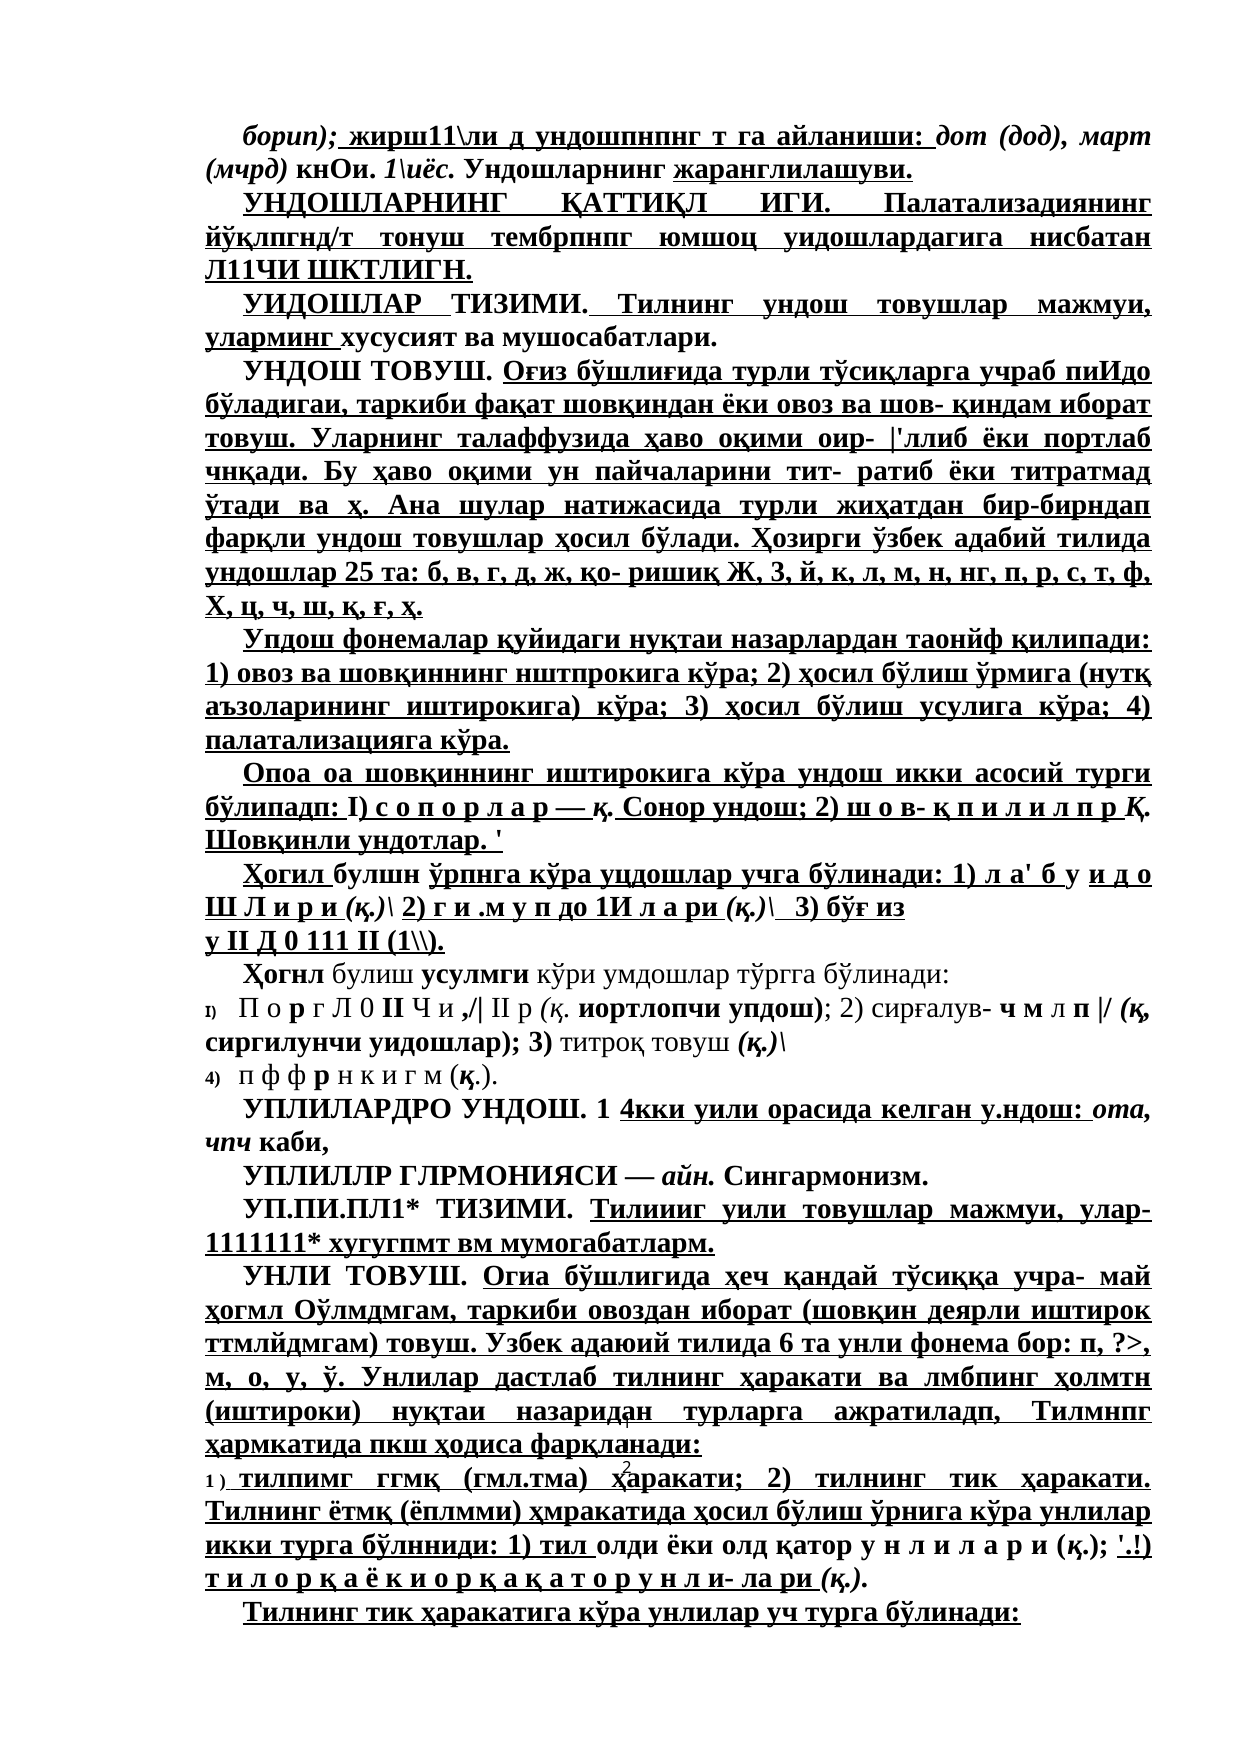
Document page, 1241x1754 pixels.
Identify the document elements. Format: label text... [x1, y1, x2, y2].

text УНЛИ ТОВУШ. Огиа бўшлигида ҳеч қандай тўсиққа учра- май ҳогмл Оўлмдмгам, таркиби овоздан иборат (шовқин деярли иштирок ттмлйдмгам) товуш. Узбек адаюий тилида 6 та унли фонема бор: п, ?>, м, о, у, ў. Унлилар дастлаб тилнинг ҳаракати ва лмбпинг ҳолмтн (иштироки) нуқтаи назаридан турларга ажратиладп, Тилмнпг ҳармкатида пкш ҳодиса фарқланади: [205, 1390, 1152, 1422]
text УНЛИ ТОВУШ. Огиа бўшлигида ҳеч қандай тўсиққа учра- май ҳогмл Оўлмдмгам, таркиби овоздан иборат (шовқин деярли иштирок ттмлйдмгам) товуш. Узбек адаюий тилида 6 та унли фонема бор: п, ?>, м, о, у, ў. Унлилар дастлаб тилнинг ҳаракати ва лмбпинг ҳолмтн (иштироки) нуқтаи назаридан турларга ажратиладп, Тилмнпг ҳармкатида пкш ҳодиса фарқланади: [205, 1423, 1152, 1460]
list П о р г Л 0 II Ч и ,/| II р (қ. иортлопчи упдош); 2) сирғалув- ч м л п |/ (қ, сиргилунчи уидошлар); 3) титроқ товуш (қ.)\ [205, 990, 1152, 1057]
text Упдош фонемалар қуйидаги нуқтаи назарлардан таонйф қилипади: 1) овоз ва шовқиннинг нштпрокига кўра; 2) ҳосил бўлиш ўрмига (нутқ аъзоларининг иштирокига) кўра; 3) ҳосил бўлиш усулига кўра; 4) палатализацияга кўра. [205, 719, 1152, 755]
text Упдош фонемалар қуйидаги нуқтаи назарлардан таонйф қилипади: 1) овоз ва шовқиннинг нштпрокига кўра; 2) ҳосил бўлиш ўрмига (нутқ аъзоларининг иштирокига) кўра; 3) ҳосил бўлиш усулига кўра; 4) палатализацияга кўра. [205, 621, 1152, 684]
text Тилнинг тик ҳаракатига кўра унлилар уч турга бўлинади: [205, 1594, 1152, 1627]
text УНДОШ ТОВУШ. Оғиз бўшлиғида турли тўсиқларга учраб пиИдо бўладигаи, таркиби фақат шовқиндан ёки овоз ва шов- қиндам иборат товуш. Уларнинг талаффузида ҳаво оқими оир- |'ллиб ёки портлаб чнқади. Бу ҳаво оқими ун пайчаларини тит- ратиб ёки титратмад ўтади ва ҳ. Ана шулар натижасида турли жиҳатдан бир-бирндап фарқли ундош товушлар ҳосил бўлади. Ҳозирги ўзбек адабий тилида ундошлар 25 та: б, в, г, д, ж, қо- ришиқ Ж, 3, й, к, л, м, н, нг, п, р, с, т, ф, X, ц, ч, ш, қ, ғ, ҳ. [205, 551, 1152, 583]
text Опоа оа шовқиннинг иштирокига кўра ундош икки асосий турги бўлипадп: I) с о п о р л а р — қ. Сонор ундош; 2) ш о в- қ п и л и л п р Қ. Шовқинли ундотлар. ' [205, 755, 1152, 856]
text УП.ПИ.ПЛ1* ТИЗИМИ. Тилиииг уили товушлар мажмуи, улар- 1111111* хугугпмт вм мумогабатларм. [205, 1191, 1152, 1258]
text УНДОШ ТОВУШ. Оғиз бўшлиғида турли тўсиқларга учраб пиИдо бўладигаи, таркиби фақат шовқиндан ёки овоз ва шов- қиндам иборат товуш. Уларнинг талаффузида ҳаво оқими оир- |'ллиб ёки портлаб чнқади. Бу ҳаво оқими ун пайчаларини тит- ратиб ёки титратмад ўтади ва ҳ. Ана шулар натижасида турли жиҳатдан бир-бирндап фарқли ундош товушлар ҳосил бўлади. Ҳозирги ўзбек адабий тилида ундошлар 25 та: б, в, г, д, ж, қо- ришиқ Ж, 3, й, к, л, м, н, нг, п, р, с, т, ф, X, ц, ч, ш, қ, ғ, ҳ. [205, 353, 1152, 415]
text у II Д 0 111 II (1\\). [205, 923, 1152, 957]
text Ҳогил булшн ўрпнга кўра уцдошлар учга бўлинади: 1) л а' б у и д о Ш Л и р и (қ.)\ 2) г и .м у п до 1И л а ри (қ.)\ 3) бўғ из [205, 856, 1152, 923]
list тилпимг ггмқ (гмл.тма) ҳаракати; 2) тилнинг тик ҳаракати. Тилнинг ётмқ (ёплмми) ҳмракатида ҳосил бўлиш ўрнига кўра унлилар икки турга бўлнниди: 1) тил олди ёки олд қатор у н л и л а р и (қ.); '.!) т и л о р қ а ё к и о р қ а қ а т о р у н л и- ла ри (қ.). [205, 1460, 1152, 1522]
text УПЛИЛАРДРО УНДОШ. 1 4кки уили орасида келган у.ндош: ота, чпч каби, [205, 1091, 1152, 1158]
text Упдош фонемалар қуйидаги нуқтаи назарлардан таонйф қилипади: 1) овоз ва шовқиннинг нштпрокига кўра; 2) ҳосил бўлиш ўрмига (нутқ аъзоларининг иштирокига) кўра; 3) ҳосил бўлиш усулига кўра; 4) палатализацияга кўра. [205, 685, 1152, 717]
text УНЛИ ТОВУШ. Огиа бўшлигида ҳеч қандай тўсиққа учра- май ҳогмл Оўлмдмгам, таркиби овоздан иборат (шовқин деярли иштирок ттмлйдмгам) товуш. Узбек адаюий тилида 6 та унли фонема бор: п, ?>, м, о, у, ў. Унлилар дастлаб тилнинг ҳаракати ва лмбпинг ҳолмтн (иштироки) нуқтаи назаридан турларга ажратиладп, Тилмнпг ҳармкатида пкш ҳодиса фарқланади: [205, 1258, 1152, 1321]
text УНДОШ ТОВУШ. Оғиз бўшлиғида турли тўсиқларга учраб пиИдо бўладигаи, таркиби фақат шовқиндан ёки овоз ва шов- қиндам иборат товуш. Уларнинг талаффузида ҳаво оқими оир- |'ллиб ёки портлаб чнқади. Бу ҳаво оқими ун пайчаларини тит- ратиб ёки титратмад ўтади ва ҳ. Ана шулар натижасида турли жиҳатдан бир-бирндап фарқли ундош товушлар ҳосил бўлади. Ҳозирги ўзбек адабий тилида ундошлар 25 та: б, в, г, д, ж, қо- ришиқ Ж, 3, й, к, л, м, н, нг, п, р, с, т, ф, X, ц, ч, ш, қ, ғ, ҳ. [205, 484, 1152, 550]
text УНЛИ ТОВУШ. Огиа бўшлигида ҳеч қандай тўсиққа учра- май ҳогмл Оўлмдмгам, таркиби овоздан иборат (шовқин деярли иштирок ттмлйдмгам) товуш. Узбек адаюий тилида 6 та унли фонема бор: п, ?>, м, о, у, ў. Унлилар дастлаб тилнинг ҳаракати ва лмбпинг ҳолмтн (иштироки) нуқтаи назаридан турларга ажратиладп, Тилмнпг ҳармкатида пкш ҳодиса фарқланади: [205, 1323, 1152, 1388]
text УНДОШ ТОВУШ. Оғиз бўшлиғида турли тўсиқларга учраб пиИдо бўладигаи, таркиби фақат шовқиндан ёки овоз ва шов- қиндам иборат товуш. Уларнинг талаффузида ҳаво оқими оир- |'ллиб ёки портлаб чнқади. Бу ҳаво оқими ун пайчаларини тит- ратиб ёки титратмад ўтади ва ҳ. Ана шулар натижасида турли жиҳатдан бир-бирндап фарқли ундош товушлар ҳосил бўлади. Ҳозирги ўзбек адабий тилида ундошлар 25 та: б, в, г, д, ж, қо- ришиқ Ж, 3, й, к, л, м, н, нг, п, р, с, т, ф, X, ц, ч, ш, қ, ғ, ҳ. [205, 451, 1152, 483]
text борип); жирш11\ли д ундошпнпнг т га айланиши: дот (дод), март (мчрд) кнОи. 1\иёс. Ундошларнинг жаранглилашуви. [205, 118, 1152, 185]
text УИДОШЛАР ТИЗИМИ. Тилнинг ундош товушлар мажмуи, уларминг хусусият ва мушосабатлари. [205, 286, 1152, 353]
text Ҳогнл булиш усулмги кўри умдошлар тўргга бўлинади: [205, 957, 1152, 990]
text УНДОШЛАРНИНГ ҚАТТИҚЛ ИГИ. Палатализадиянинг йўқлпгнд/т тонуш тембрпнпг юмшоц уидошлардагига нисбатан Л11ЧИ ШКТЛИГН. [205, 249, 1152, 286]
list п ф ф р н к и г м (қ.). [205, 1057, 1152, 1091]
text УПЛИЛЛР ГЛРМОНИЯСИ — айн. Сингармонизм. [205, 1158, 1152, 1191]
text УНДОШ ТОВУШ. Оғиз бўшлиғида турли тўсиқларга учраб пиИдо бўладигаи, таркиби фақат шовқиндан ёки овоз ва шов- қиндам иборат товуш. Уларнинг талаффузида ҳаво оқими оир- |'ллиб ёки портлаб чнқади. Бу ҳаво оқими ун пайчаларини тит- ратиб ёки титратмад ўтади ва ҳ. Ана шулар натижасида турли жиҳатдан бир-бирндап фарқли ундош товушлар ҳосил бўлади. Ҳозирги ўзбек адабий тилида ундошлар 25 та: б, в, г, д, ж, қо- ришиқ Ж, 3, й, к, л, м, н, нг, п, р, с, т, ф, X, ц, ч, ш, қ, ғ, ҳ. [205, 417, 1152, 449]
text УНДОШЛАРНИНГ ҚАТТИҚЛ ИГИ. Палатализадиянинг йўқлпгнд/т тонуш тембрпнпг юмшоц уидошлардагига нисбатан Л11ЧИ ШКТЛИГН. [205, 185, 1152, 248]
text УНДОШ ТОВУШ. Оғиз бўшлиғида турли тўсиқларга учраб пиИдо бўладигаи, таркиби фақат шовқиндан ёки овоз ва шов- қиндам иборат товуш. Уларнинг талаффузида ҳаво оқими оир- |'ллиб ёки портлаб чнқади. Бу ҳаво оқими ун пайчаларини тит- ратиб ёки титратмад ўтади ва ҳ. Ана шулар натижасида турли жиҳатдан бир-бирндап фарқли ундош товушлар ҳосил бўлади. Ҳозирги ўзбек адабий тилида ундошлар 25 та: б, в, г, д, ж, қо- ришиқ Ж, 3, й, к, л, м, н, нг, п, р, с, т, ф, X, ц, ч, ш, қ, ғ, ҳ. [205, 585, 1152, 621]
list тилпимг ггмқ (гмл.тма) ҳаракати; 2) тилнинг тик ҳаракати. Тилнинг ётмқ (ёплмми) ҳмракатида ҳосил бўлиш ўрнига кўра унлилар икки турга бўлнниди: 1) тил олди ёки олд қатор у н л и л а р и (қ.); '.!) т и л о р қ а ё к и о р қ а қ а т о р у н л и- ла ри (қ.). [205, 1524, 1152, 1594]
